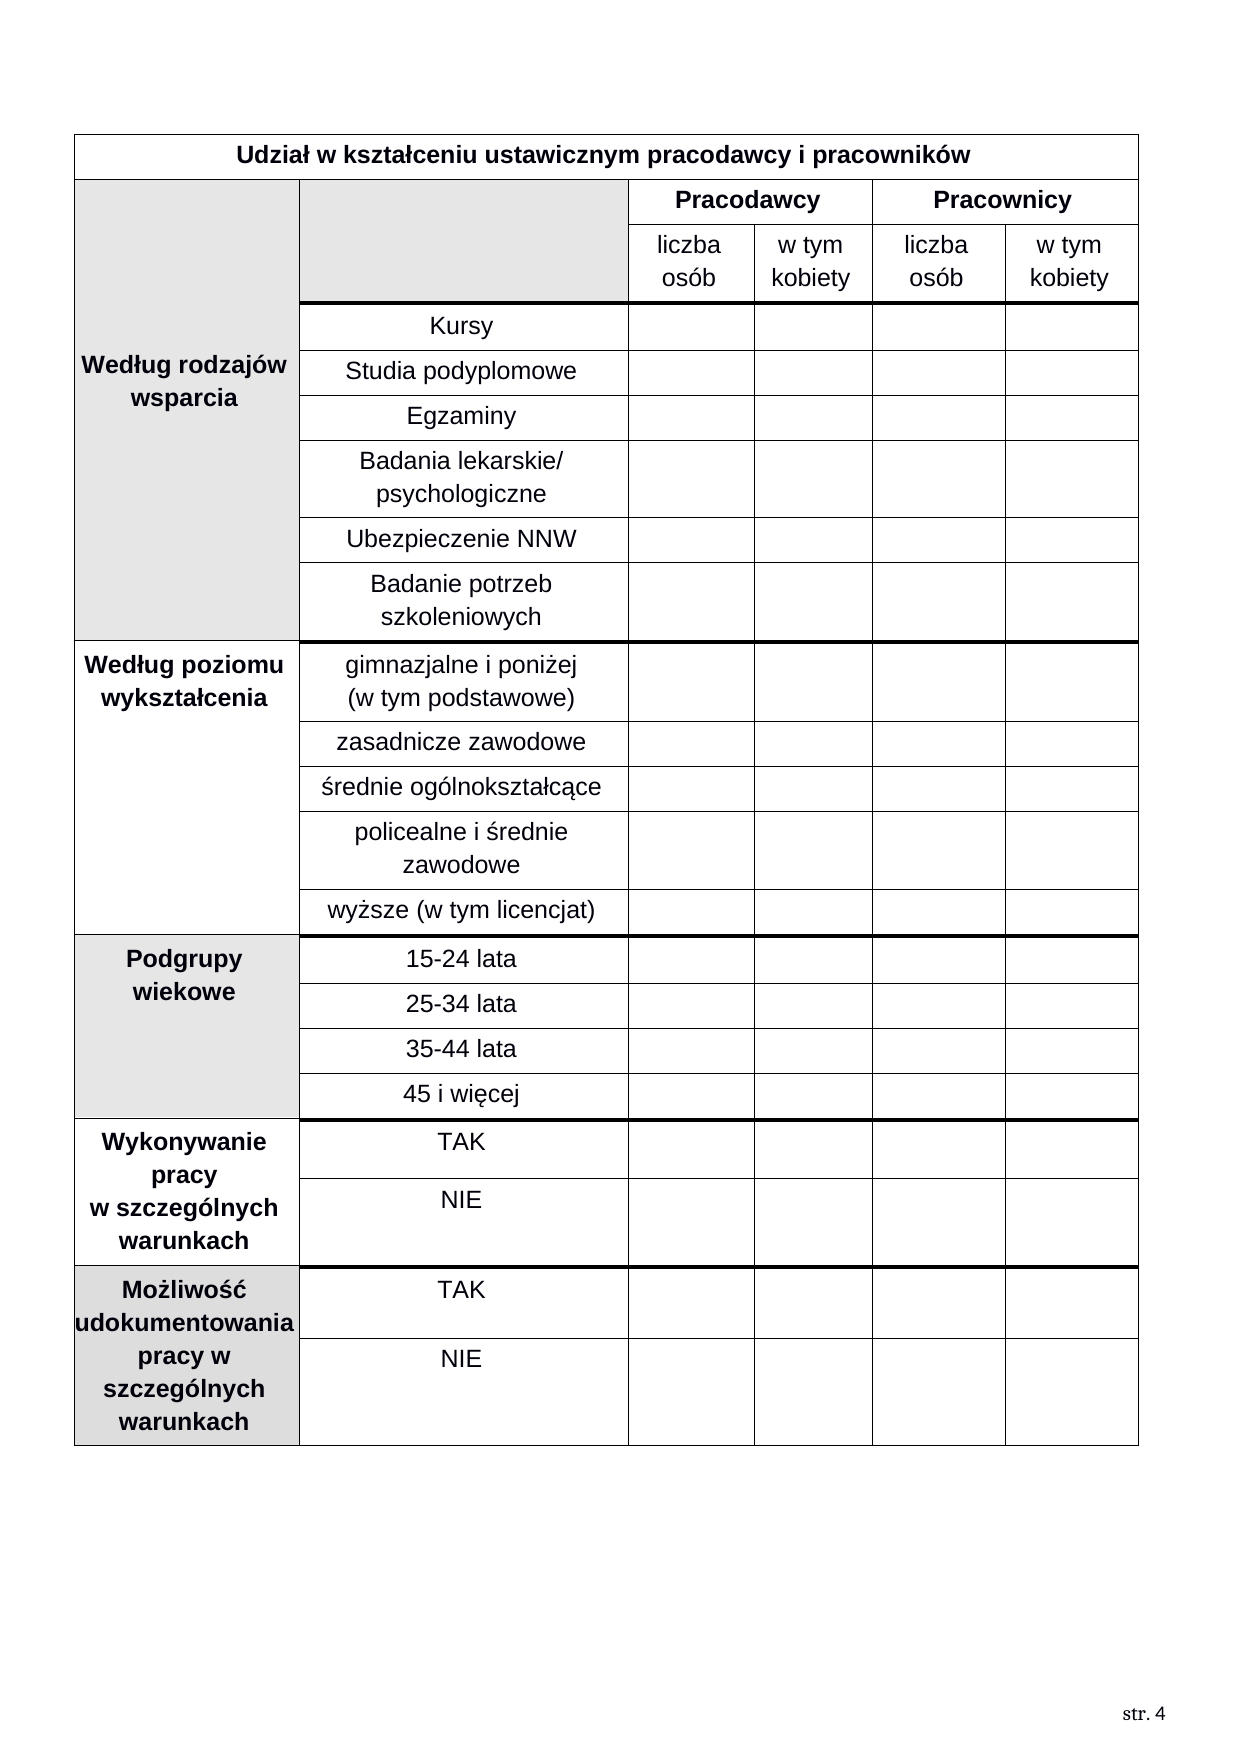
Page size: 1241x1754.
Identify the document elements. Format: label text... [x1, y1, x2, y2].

table_cell [873, 812, 1005, 889]
table_cell [873, 984, 1005, 1027]
table_cell Badania lekarskie/ psychologiczne [300, 441, 628, 517]
table_cell [300, 180, 628, 301]
table_cell [755, 1122, 872, 1178]
table_cell [1006, 351, 1138, 395]
table_cell [873, 305, 1005, 350]
table_cell [873, 351, 1005, 395]
table_cell [1006, 563, 1138, 640]
table_cell [1006, 767, 1138, 811]
table_cell Kursy [300, 305, 628, 350]
table_cell [629, 1122, 754, 1178]
table_cell [1006, 441, 1138, 517]
table_cell [1006, 1179, 1138, 1265]
table_cell Ubezpieczenie NNW [300, 518, 628, 562]
table_cell [755, 305, 872, 350]
table_cell [629, 890, 754, 934]
table_cell [629, 1269, 754, 1338]
table_cell [873, 1074, 1005, 1117]
table_cell [873, 441, 1005, 517]
table_cell [755, 984, 872, 1027]
table_cell [1006, 890, 1138, 934]
table_cell [873, 1339, 1005, 1445]
table_cell [629, 305, 754, 350]
table_cell NIE [300, 1179, 628, 1265]
table_cell [1006, 812, 1138, 889]
table_cell [755, 938, 872, 982]
table_header Udział w kształceniu ustawicznym pracodawcy i pracowników [75, 135, 1138, 179]
table_cell [1006, 396, 1138, 440]
table_cell [755, 644, 872, 721]
table_cell [755, 351, 872, 395]
table_cell [755, 1339, 872, 1445]
table_cell liczba osób [629, 225, 754, 301]
table_cell [629, 644, 754, 721]
table_cell 15-24 lata [300, 938, 628, 982]
table_cell [629, 351, 754, 395]
table_cell zasadnicze zawodowe [300, 722, 628, 766]
table_cell Według poziomu wykształcenia [75, 641, 299, 934]
table_cell [1006, 938, 1138, 982]
table_cell [755, 441, 872, 517]
table_cell Możliwość udokumentowania pracy w szczególnych warunkach [75, 1266, 299, 1445]
table_cell [629, 1029, 754, 1072]
table_cell [755, 518, 872, 562]
table_cell liczba osób [873, 225, 1005, 301]
table_cell w tym kobiety [1006, 225, 1138, 301]
table_cell [873, 1269, 1005, 1338]
table_cell [755, 1074, 872, 1117]
table_cell [1006, 1029, 1138, 1072]
table_cell [873, 644, 1005, 721]
table_cell [629, 812, 754, 889]
table_cell [755, 1179, 872, 1265]
table_cell [1006, 1122, 1138, 1178]
table_cell 45 i więcej [300, 1074, 628, 1117]
table_cell [873, 722, 1005, 766]
table_cell [873, 890, 1005, 934]
table_cell TAK [300, 1269, 628, 1338]
table_cell [629, 1179, 754, 1265]
table_cell TAK [300, 1122, 628, 1178]
table_cell [629, 1074, 754, 1117]
table_cell Badanie potrzeb szkoleniowych [300, 563, 628, 640]
table_cell [755, 722, 872, 766]
table_cell [629, 441, 754, 517]
table_cell gimnazjalne i poniżej (w tym podstawowe) [300, 644, 628, 721]
table_cell [629, 722, 754, 766]
table_cell [1006, 518, 1138, 562]
table_cell w tym kobiety [755, 225, 872, 301]
table_cell [755, 1269, 872, 1338]
table_cell [755, 890, 872, 934]
table_cell [755, 563, 872, 640]
table_cell [629, 938, 754, 982]
table_cell [629, 518, 754, 562]
table_cell [629, 1339, 754, 1445]
table_cell [1006, 305, 1138, 350]
table_cell [629, 984, 754, 1027]
table_cell [873, 396, 1005, 440]
table_cell Podgrupy wiekowe [75, 935, 299, 1117]
table_cell Pracownicy [873, 180, 1138, 223]
table_cell [873, 1179, 1005, 1265]
table_cell [1006, 1269, 1138, 1338]
table_cell [629, 563, 754, 640]
table_cell [755, 1029, 872, 1072]
table_cell Pracodawcy [629, 180, 872, 223]
table_cell wyższe (w tym licencjat) [300, 890, 628, 934]
table_cell NIE [300, 1339, 628, 1445]
table_cell Studia podyplomowe [300, 351, 628, 395]
table_cell [755, 812, 872, 889]
table_cell [755, 767, 872, 811]
table_cell [1006, 1339, 1138, 1445]
table_cell 35-44 lata [300, 1029, 628, 1072]
table_cell [629, 396, 754, 440]
table_cell [1006, 644, 1138, 721]
table_cell [873, 518, 1005, 562]
table_cell [629, 767, 754, 811]
table_cell [1006, 984, 1138, 1027]
table_cell Wykonywanie pracy w szczególnych warunkach [75, 1119, 299, 1265]
table_cell Egzaminy [300, 396, 628, 440]
table_cell [1006, 722, 1138, 766]
table_cell [873, 563, 1005, 640]
table_cell [873, 1029, 1005, 1072]
table_cell 25-34 lata [300, 984, 628, 1027]
table_cell średnie ogólnokształcące [300, 767, 628, 811]
table_cell [755, 396, 872, 440]
table_cell [873, 1122, 1005, 1178]
table_cell [873, 767, 1005, 811]
table_cell policealne i średnie zawodowe [300, 812, 628, 889]
table_cell Według rodzajów wsparcia [75, 180, 299, 640]
table_cell [1006, 1074, 1138, 1117]
table_cell [873, 938, 1005, 982]
